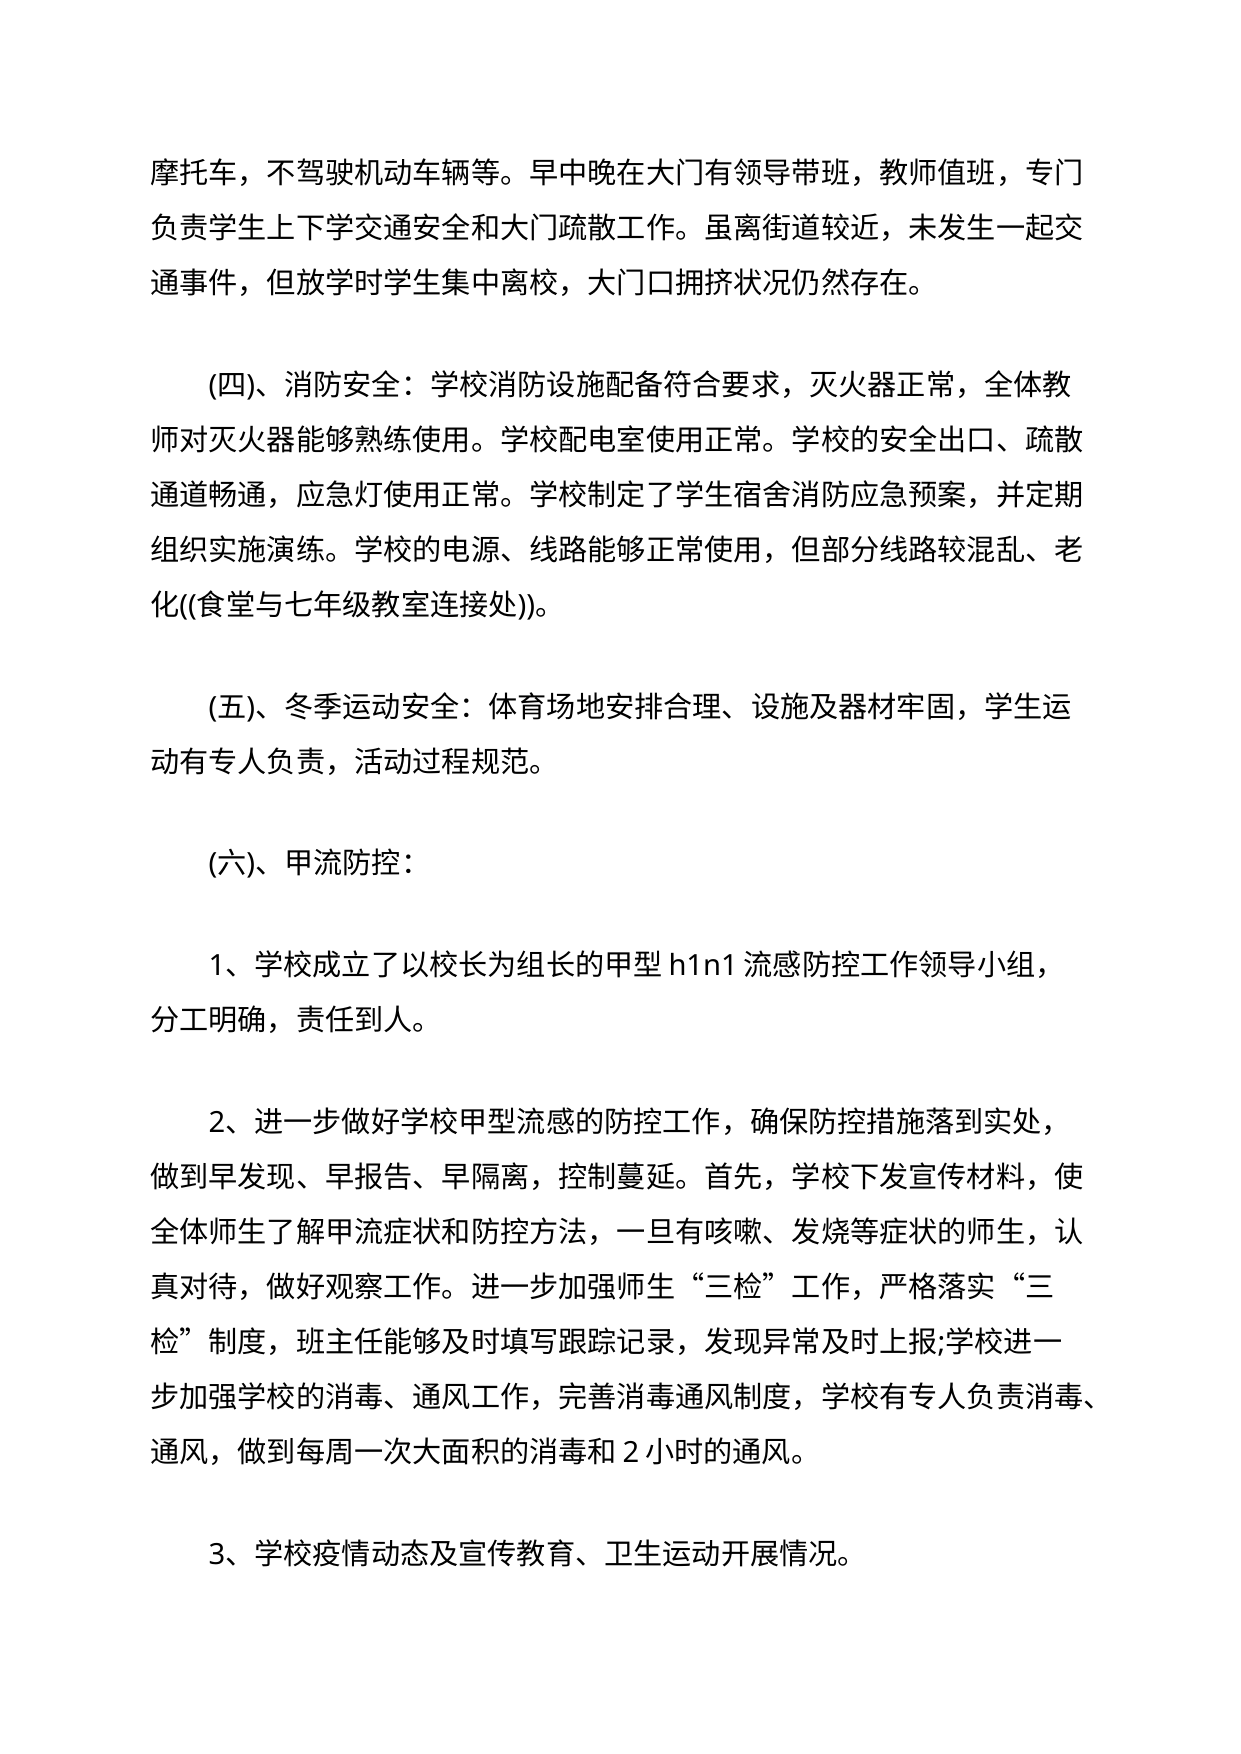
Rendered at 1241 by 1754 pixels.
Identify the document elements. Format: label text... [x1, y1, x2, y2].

text 1、学校成立了以校长为组长的甲型h1n1流感防控工作领导小组，分工明确，责任到人。 [150, 942, 1090, 1039]
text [150, 150, 1090, 302]
text 3、学校疫情动态及宣传教育、卫生运动开展情况。 [150, 1530, 1090, 1573]
text (五)、冬季运动安全：体育场地安排合理、设施及器材牢固，学生运动有专人负责，活动过程规范。 [150, 683, 1090, 781]
text (六)、甲流防控： [150, 840, 1090, 882]
text (四)、消防安全：学校消防设施配备符合要求，灭火器正常，全体教师对灭火器能够熟练使用。学校配电室使用正常。学校的安全出口、疏散通道畅通，应急灯使用正常。学校制定了学生宿舍消防应急预案，并定期组织实施演练。学校的电源、线路能够正常使用，但部分线路较混乱、老化((食堂与七年级教室连接处))。 [150, 362, 1090, 624]
text 2、进一步做好学校甲型流感的防控工作，确保防控措施落到实处，做到早发现、早报告、早隔离，控制蔓延。首先，学校下发宣传材料，使全体师生了解甲流症状和防控方法，一旦有咳嗽、发烧等症状的师生，认真对待，做好观察工作。进一步加强师生“三检”工作，严格落实“三检”制度，班主任能够及时填写跟踪记录，发现异常及时上报;学校进一步加强学校的消毒、通风工作，完善消毒通风制度，学校有专人负责消毒、通风，做到每周一次大面积的消毒和2小时的通风。 [150, 1099, 1090, 1471]
